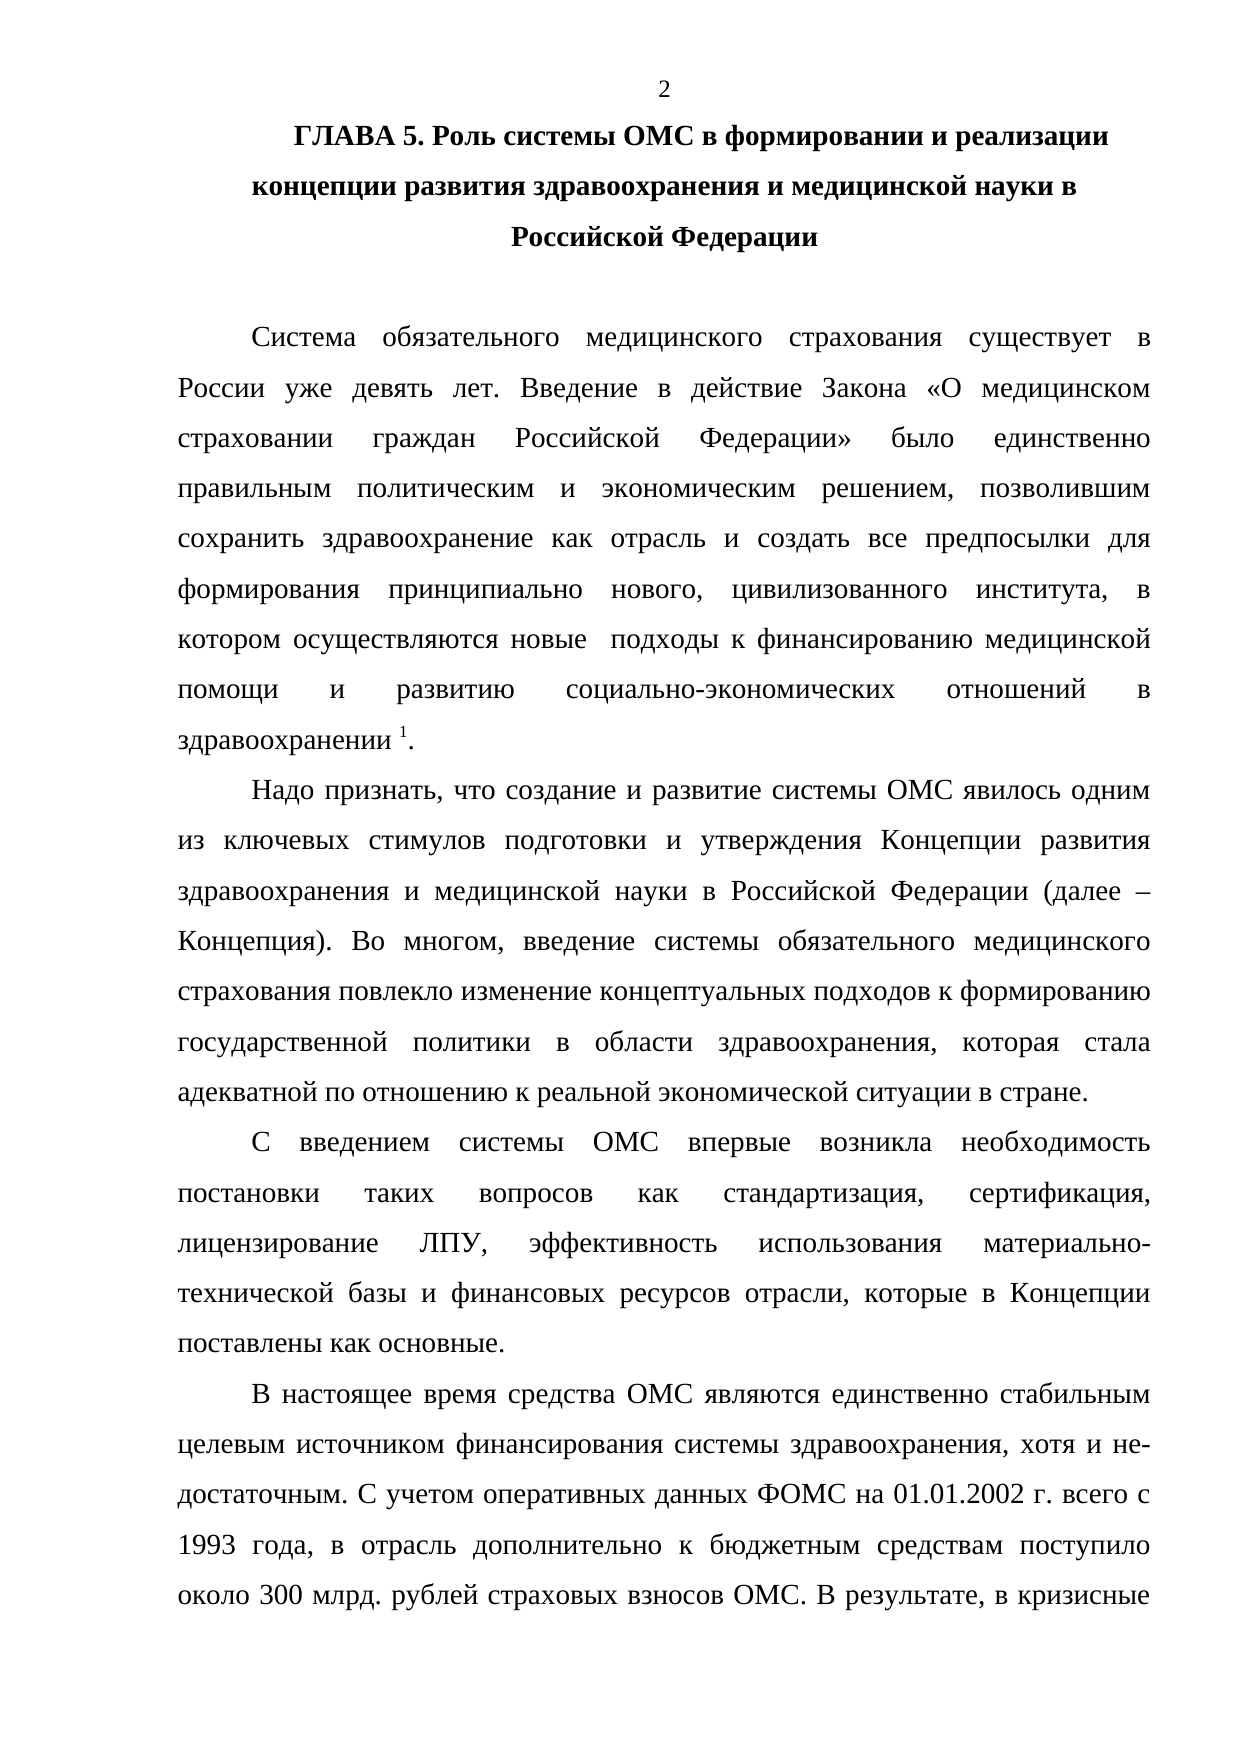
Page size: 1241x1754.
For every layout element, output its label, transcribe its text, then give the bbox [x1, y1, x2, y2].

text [177, 1376, 1152, 1611]
text Система обязательного медицинского страхования существует в России уже девять лет. Введение в действие Закона «О медицинском страховании граждан Российской Федерации» было единственно правильным политическим и экономическим решением, позволившим сохранить здравоохранение как отрасль и создать все предпосылки для формирования принципиально нового, цивилизованного института, в котором осуществляются новые подходы к финансированию медицинской помощи и развитию социально-экономических отношений в здравоохранении 1. [177, 319, 1152, 755]
text С введением системы ОМС впервые возникла необходимость постановки таких вопросов как стандартизация, сертификация, лицензирование ЛПУ, эффективность использования материально-технической базы и финансовых ресурсов отрасли, которые в Концепции поставлены как основные. [177, 1124, 1152, 1359]
text Надо признать, что создание и развитие системы ОМС явилось одним из ключевых стимулов подготовки и утверждения Концепции развития здравоохранения и медицинской науки в Российской Федерации (далее – Концепция). Во многом, введение системы обязательного медицинского страхования повлекло изменение концептуальных подходов к формированию государственной политики в области здравоохранения, которая стала адекватной по отношению к реальной экономической ситуации в стране. [177, 772, 1152, 1108]
text ГЛАВА 5. Роль системы ОМС в формировании и реализации концепции развития здравоохранения и медицинской науки в Российской Федерации [177, 118, 1152, 252]
